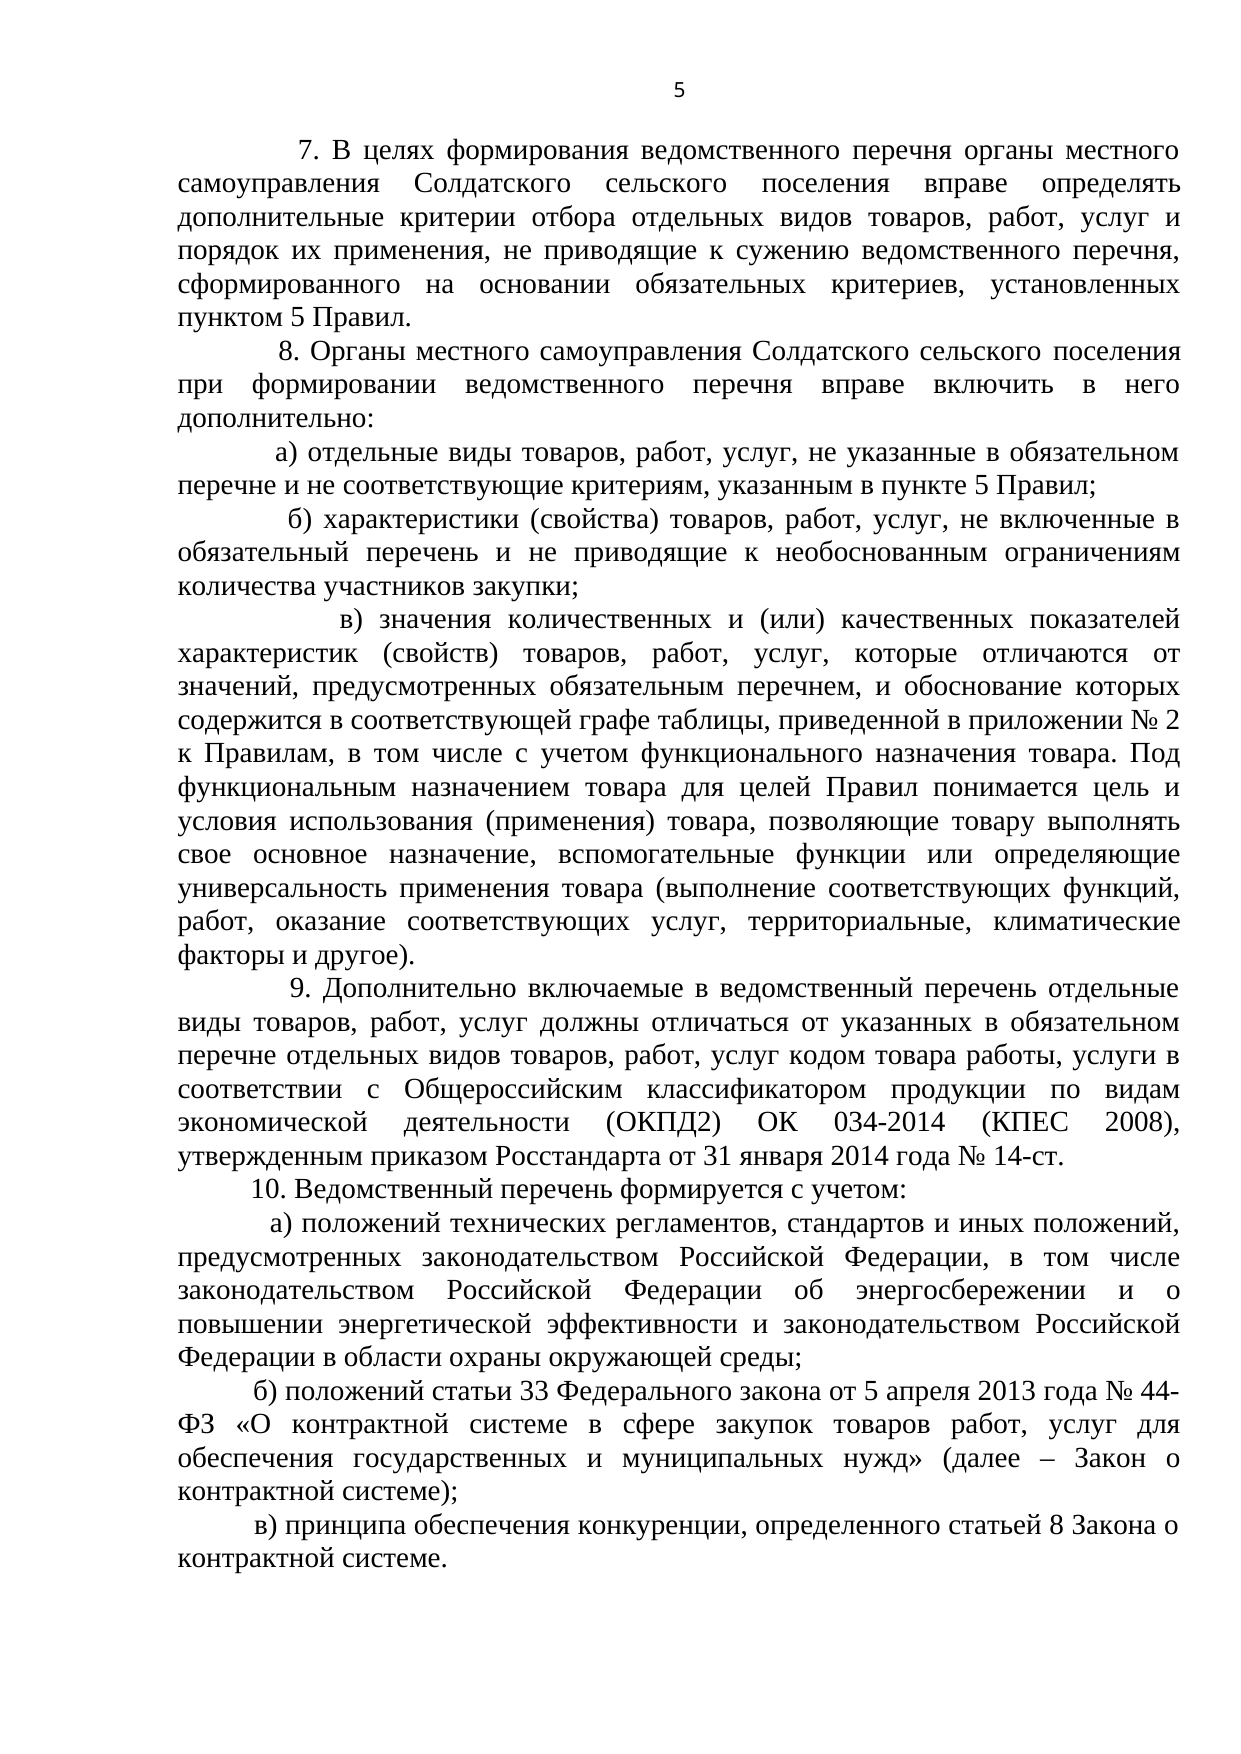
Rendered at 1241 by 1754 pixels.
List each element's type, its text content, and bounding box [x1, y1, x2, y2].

text б) положений статьи 33 Федерального закона от 5 апреля 2013 года № 44-ФЗ «О контрактной системе в сфере закупок товаров работ, услуг для обеспечения государственных и муниципальных нужд» (далее – Закон о контрактной системе); [177, 1373, 1181, 1507]
text в) значения количественных и (или) качественных показателей характеристик (свойств) товаров, работ, услуг, которые отличаются от значений, предусмотренных обязательным перечнем, и обоснование которых содержится в соответствующей графе таблицы, приведенной в приложении № 2 к Правилам, в том числе с учетом функционального назначения товара. Под функциональным назначением товара для целей Правил понимается цель и условия использования (применения) товара, позволяющие товару выполнять свое основное назначение, вспомогательные функции или определяющие универсальность применения товара (выполнение соответствующих функций, работ, оказание соответствующих услуг, территориальные, климатические факторы и другое). [177, 601, 1181, 970]
text б) характеристики (свойства) товаров, работ, услуг, не включенные в обязательный перечень и не приводящие к необоснованным ограничениям количества участников закупки; [177, 501, 1181, 601]
text 8. Органы местного самоуправления Солдатского сельского поселения при формировании ведомственного перечня вправе включить в него дополнительно: [177, 333, 1181, 434]
text в) принципа обеспечения конкуренции, определенного статьей 8 Закона о контрактной системе. [177, 1507, 1181, 1574]
text 9. Дополнительно включаемые в ведомственный перечень отдельные виды товаров, работ, услуг должны отличаться от указанных в обязательном перечне отдельных видов товаров, работ, услуг кодом товара работы, услуги в соответствии с Общероссийским классификатором продукции по видам экономической деятельности (ОКПД2) ОК 034-2014 (КПЕС 2008), утвержденным приказом Росстандарта от 31 января 2014 года № 14-ст. [177, 970, 1181, 1172]
text а) отдельные виды товаров, работ, услуг, не указанные в обязательном перечне и не соответствующие критериям, указанным в пункте 5 Правил; [177, 434, 1181, 501]
text 10. Ведомственный перечень формируется с учетом: [177, 1172, 1181, 1205]
text а) положений технических регламентов, стандартов и иных положений, предусмотренных законодательством Российской Федерации, в том числе законодательством Российской Федерации об энергосбережении и о повышении энергетической эффективности и законодательством Российской Федерации в области охраны окружающей среды; [177, 1205, 1181, 1373]
text 7. В целях формирования ведомственного перечня органы местного самоуправления Солдатского сельского поселения вправе определять дополнительные критерии отбора отдельных видов товаров, работ, услуг и порядок их применения, не приводящие к сужению ведомственного перечня, сформированного на основании обязательных критериев, установленных пунктом 5 Правил. [177, 132, 1181, 333]
